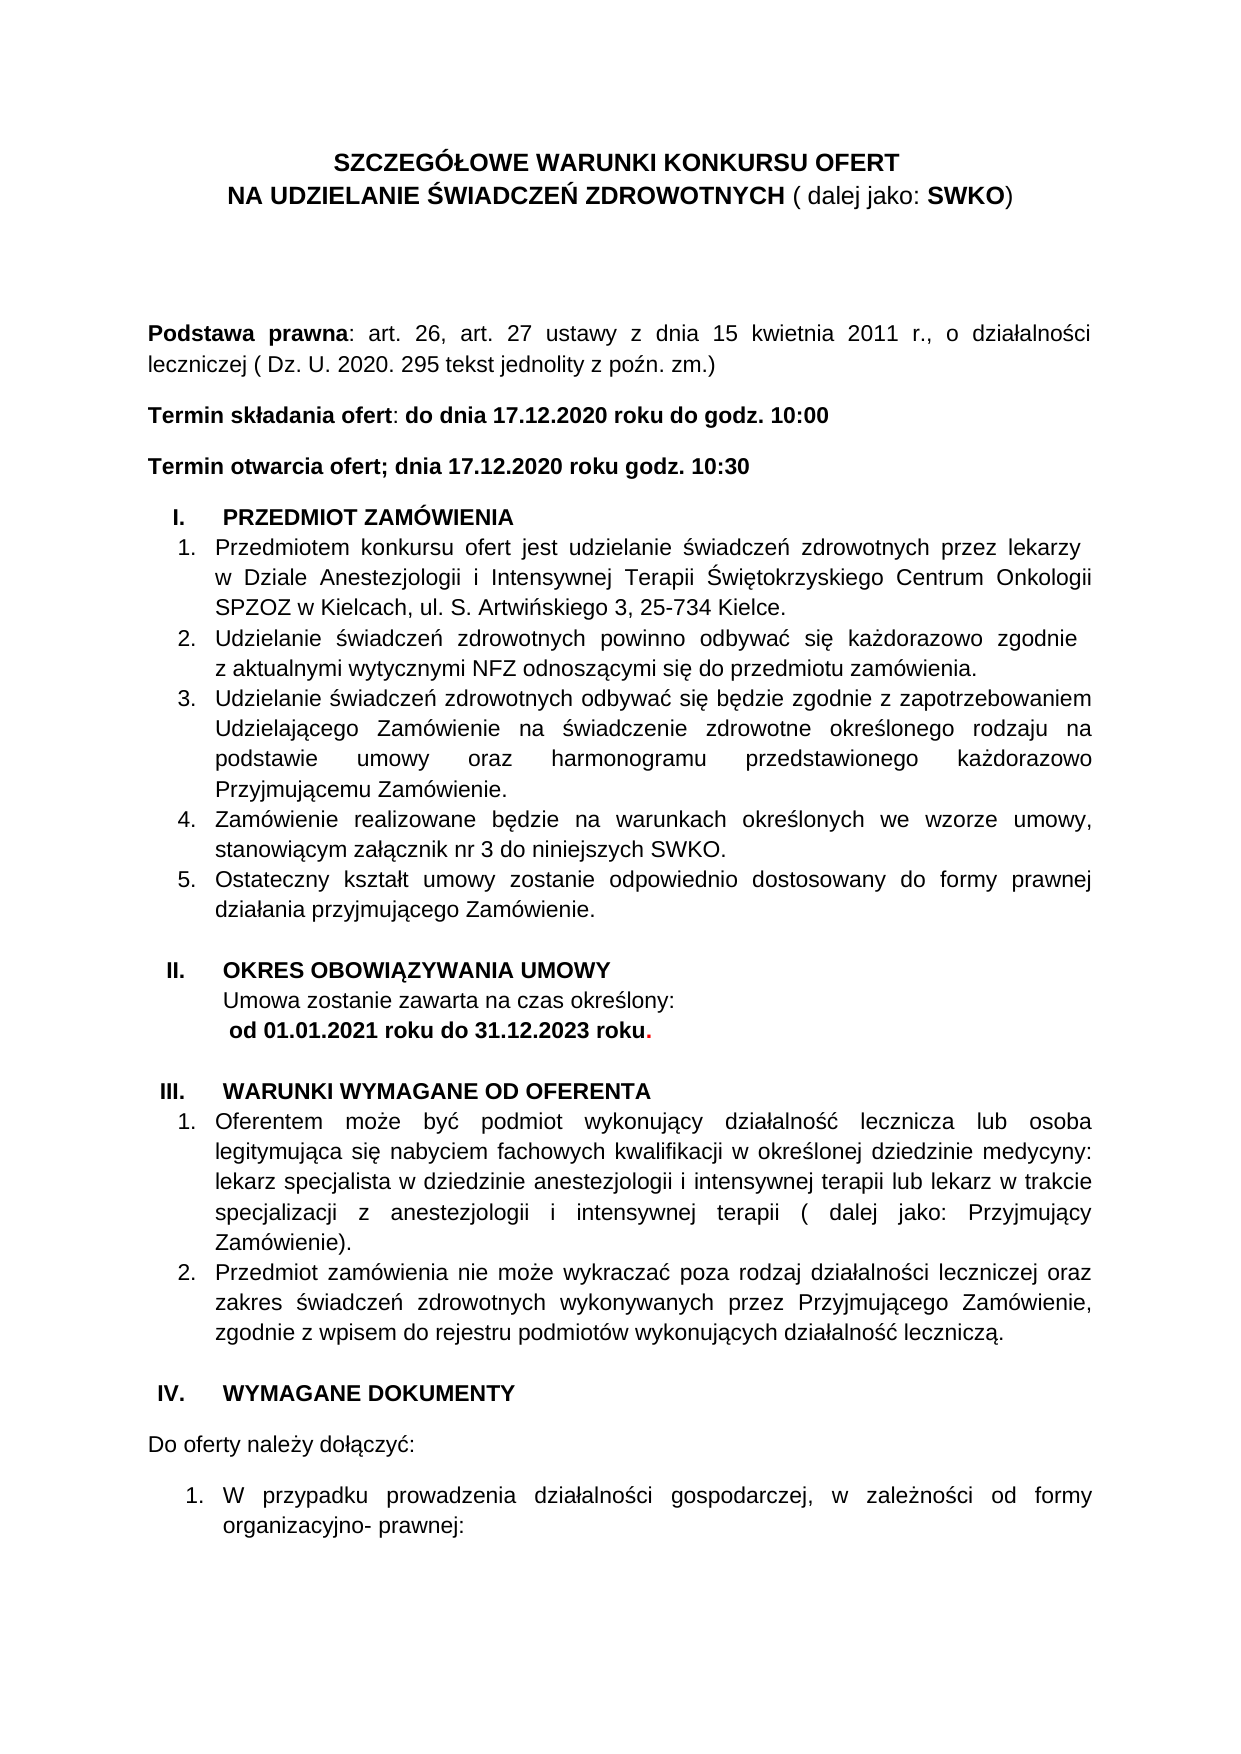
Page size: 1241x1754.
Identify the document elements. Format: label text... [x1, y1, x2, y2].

list Przedmiotem konkursu ofert jest udzielanie świadczeń zdrowotnych przez lekarzy w Dziale Anestezjologii i Intensywnej Terapii Świętokrzyskiego Centrum Onkologii SPZOZ w Kielcach, ul. S. Artwińskiego 3, 25-734 Kielce. [177, 534, 1093, 621]
list Udzielanie świadczeń zdrowotnych powinno odbywać się każdorazowo zgodnie z aktualnymi wytycznymi NFZ odnoszącymi się do przedmiotu zamówienia. [177, 624, 1093, 681]
list Udzielanie świadczeń zdrowotnych odbywać się będzie zgodnie z zapotrzebowaniem Udzielającego Zamówienie na świadczenie zdrowotne określonego rodzaju na podstawie umowy oraz harmonogramu przedstawionego każdorazowo Przyjmującemu Zamówienie. [177, 685, 1093, 802]
text Termin składania ofert: do dnia 17.12.2020 roku do godz. 10:00 [148, 402, 1093, 428]
list od 01.01.2021 roku do 31.12.2023 roku. [223, 1017, 1093, 1044]
text Podstawa prawna: art. 26, art. 27 ustawy z dnia 15 kwietnia 2011 r., o działalności leczniczej ( Dz. U. 2020. 295 tekst jednolity z poźn. zm.) [148, 320, 1093, 377]
text Do oferty należy dołączyć: [148, 1431, 1093, 1457]
list WYMAGANE DOKUMENTY [185, 1380, 1093, 1406]
list Przedmiot zamówienia nie może wykraczać poza rodzaj działalności leczniczej oraz zakres świadczeń zdrowotnych wykonywanych przez Przyjmującego Zamówienie, zgodnie z wpisem do rejestru podmiotów wykonujących działalność leczniczą. [177, 1259, 1093, 1346]
list Umowa zostanie zawarta na czas określony: [223, 987, 1093, 1013]
list Oferentem może być podmiot wykonujący działalność lecznicza lub osoba legitymująca się nabyciem fachowych kwalifikacji w określonej dziedzinie medycyny: lekarz specjalista w dziedzinie anestezjologii i intensywnej terapii lub lekarz w trakcie specjalizacji z anestezjologii i intensywnej terapii ( dalej jako: Przyjmujący Zamówienie). [177, 1108, 1093, 1255]
list W przypadku prowadzenia działalności gospodarczej, w zależności od formy organizacyjno- prawnej: [185, 1482, 1093, 1538]
text SZCZEGÓŁOWE WARUNKI KONKURSU OFERT NA UDZIELANIE ŚWIADCZEŃ ZDROWOTNYCH ( dalej jako: SWKO) [148, 148, 1093, 242]
list PRZEDMIOT ZAMÓWIENIA [185, 504, 1093, 530]
list Zamówienie realizowane będzie na warunkach określonych we wzorze umowy, stanowiącym załącznik nr 3 do niniejszych SWKO. [177, 806, 1093, 862]
list WARUNKI WYMAGANE OD OFERENTA [185, 1078, 1093, 1104]
list OKRES OBOWIĄZYWANIA UMOWY [185, 957, 1093, 983]
list Ostateczny kształt umowy zostanie odpowiednio dostosowany do formy prawnej działania przyjmującego Zamówienie. [177, 866, 1093, 923]
text Termin otwarcia ofert; dnia 17.12.2020 roku godz. 10:30 [148, 453, 1093, 479]
